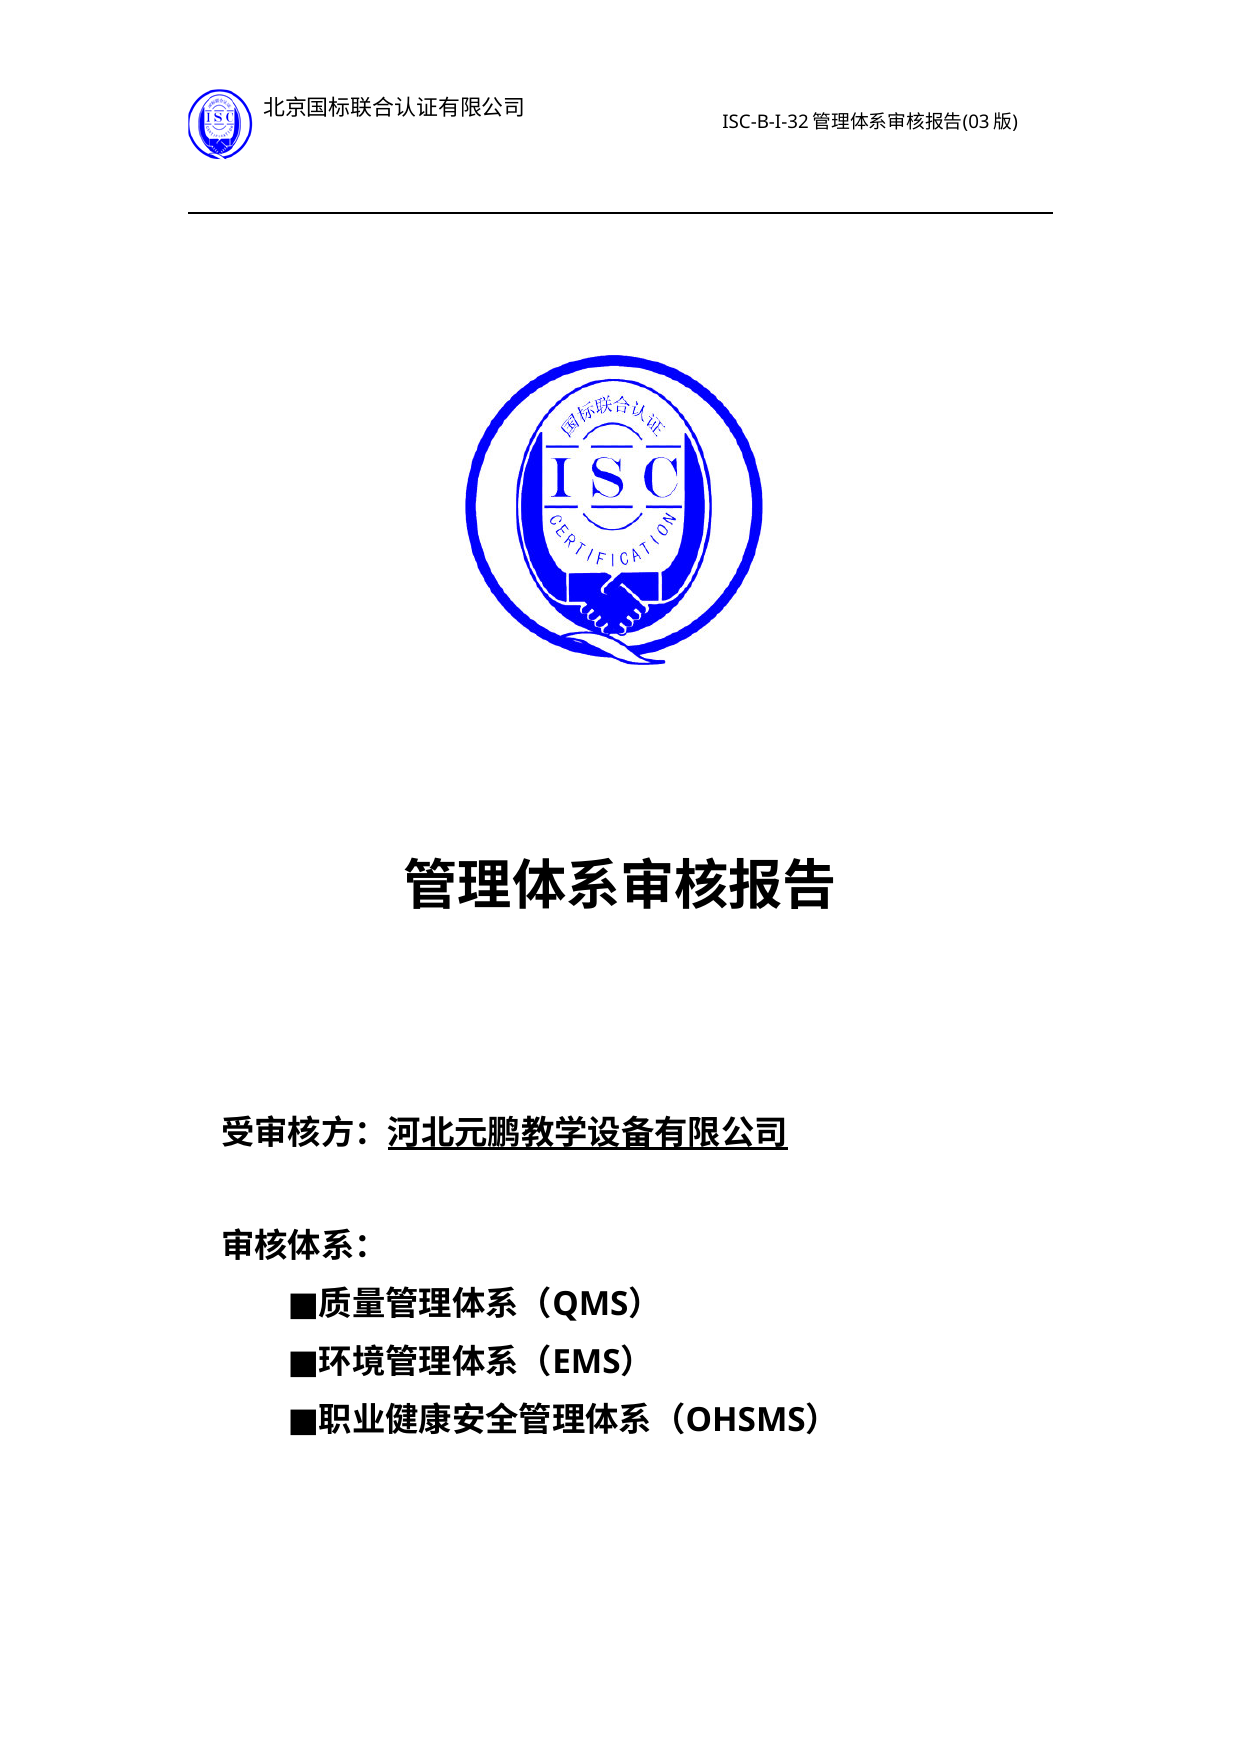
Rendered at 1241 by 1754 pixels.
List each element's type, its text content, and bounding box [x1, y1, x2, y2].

picture [187, 89, 253, 158]
text 审核体系： [187, 1219, 1053, 1267]
picture [465, 355, 775, 665]
text ■环境管理体系（EMS） [187, 1335, 1053, 1383]
text 受审核方：河北元鹏教学设备有限公司 [187, 1106, 1053, 1154]
text ■质量管理体系（QMS） [187, 1277, 1053, 1325]
text ■职业健康安全管理体系（OHSMS） [187, 1393, 1053, 1442]
text 管理体系审核报告 [187, 841, 1053, 920]
